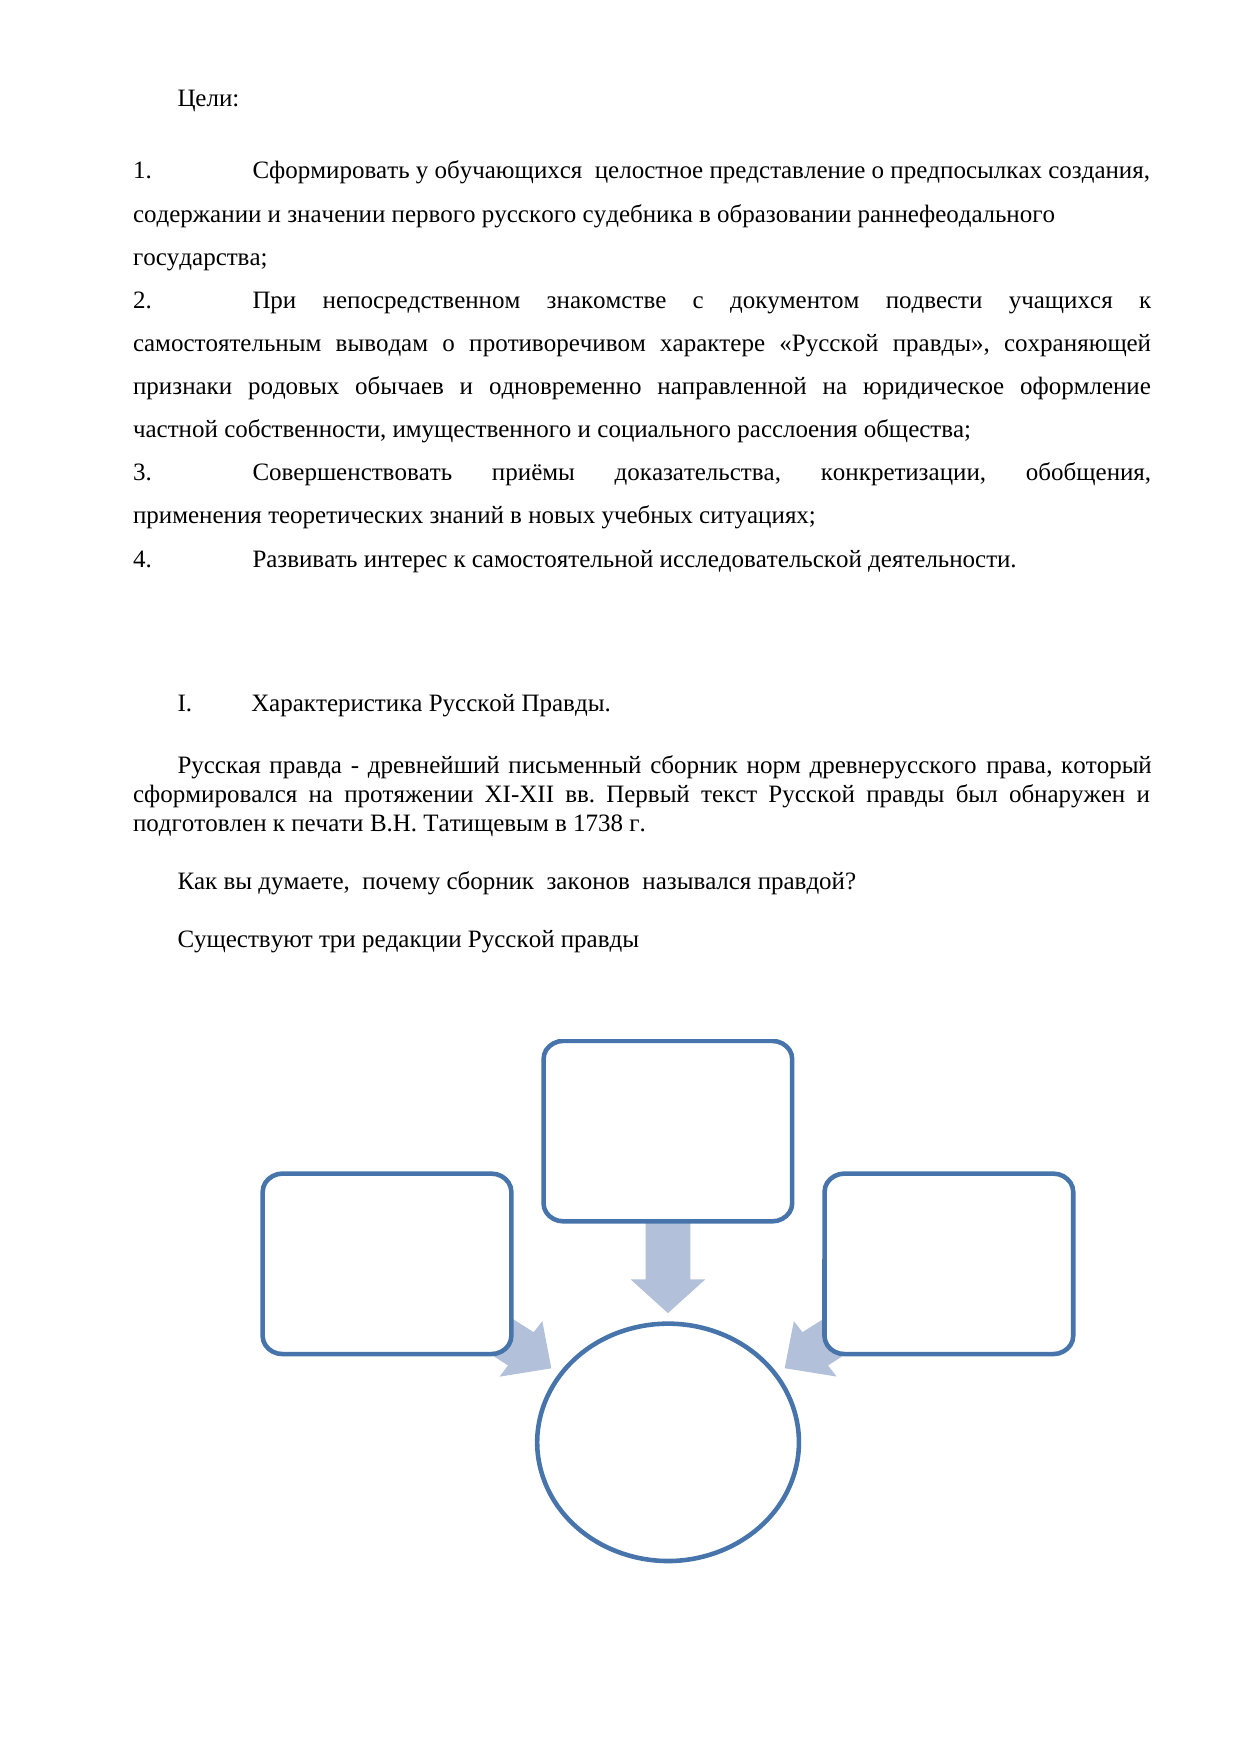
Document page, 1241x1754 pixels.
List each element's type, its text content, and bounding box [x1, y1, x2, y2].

text Существуют три редакции Русской правды [133, 924, 1152, 952]
text Русская правда - древнейший письменный сборник норм древнерусского права, который сформировался на протяжении XI-XII вв. Первый текст Русской правды был обнаружен и подготовлен к печати В.Н. Татищевым в 1738 г. [133, 750, 1152, 837]
list Характеристика Русской Правды. [177, 688, 1152, 717]
list При непосредственном знакомстве с документом подвести учащихся к самостоятельным выводам о противоречивом характере «Русской правды», сохраняющей признаки родовых обычаев и одновременно направленной на юридическое оформление частной собственности, имущественного и социального расслоения общества; [133, 285, 1152, 443]
list Сформировать у обучающихся целостное представление о предпосылках создания, содержании и значении первого русского судебника в образовании раннефеодального государства; [133, 156, 1152, 271]
list Развивать интерес к самостоятельной исследовательской деятельности. [133, 544, 1152, 572]
text Как вы думаете, почему сборник законов назывался правдой? [133, 866, 1152, 894]
text Цели: [177, 83, 1152, 112]
list Совершенствовать приёмы доказательства, конкретизации, обобщения, применения теоретических знаний в новых учебных ситуациях; [133, 457, 1152, 529]
